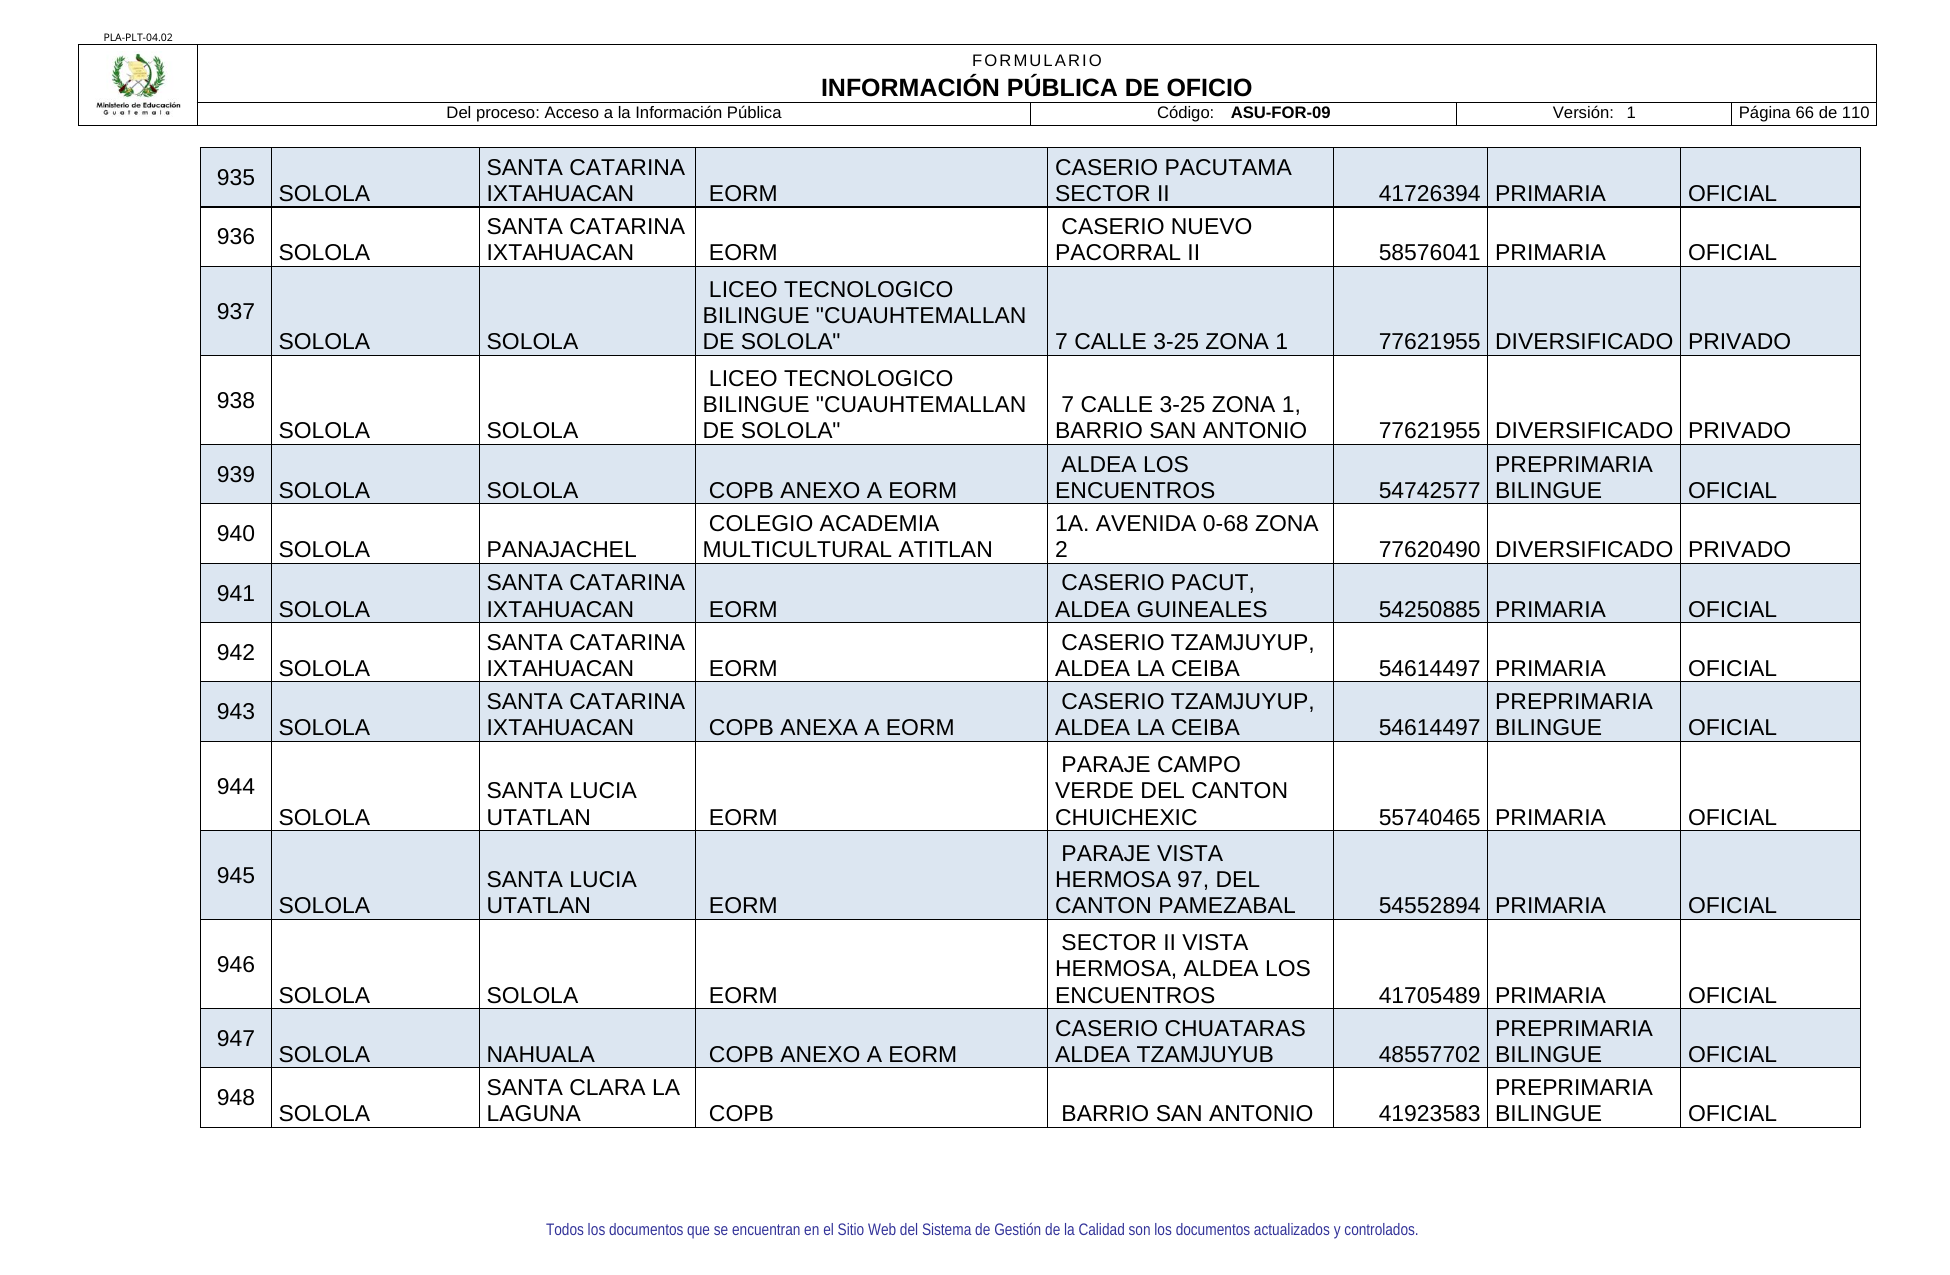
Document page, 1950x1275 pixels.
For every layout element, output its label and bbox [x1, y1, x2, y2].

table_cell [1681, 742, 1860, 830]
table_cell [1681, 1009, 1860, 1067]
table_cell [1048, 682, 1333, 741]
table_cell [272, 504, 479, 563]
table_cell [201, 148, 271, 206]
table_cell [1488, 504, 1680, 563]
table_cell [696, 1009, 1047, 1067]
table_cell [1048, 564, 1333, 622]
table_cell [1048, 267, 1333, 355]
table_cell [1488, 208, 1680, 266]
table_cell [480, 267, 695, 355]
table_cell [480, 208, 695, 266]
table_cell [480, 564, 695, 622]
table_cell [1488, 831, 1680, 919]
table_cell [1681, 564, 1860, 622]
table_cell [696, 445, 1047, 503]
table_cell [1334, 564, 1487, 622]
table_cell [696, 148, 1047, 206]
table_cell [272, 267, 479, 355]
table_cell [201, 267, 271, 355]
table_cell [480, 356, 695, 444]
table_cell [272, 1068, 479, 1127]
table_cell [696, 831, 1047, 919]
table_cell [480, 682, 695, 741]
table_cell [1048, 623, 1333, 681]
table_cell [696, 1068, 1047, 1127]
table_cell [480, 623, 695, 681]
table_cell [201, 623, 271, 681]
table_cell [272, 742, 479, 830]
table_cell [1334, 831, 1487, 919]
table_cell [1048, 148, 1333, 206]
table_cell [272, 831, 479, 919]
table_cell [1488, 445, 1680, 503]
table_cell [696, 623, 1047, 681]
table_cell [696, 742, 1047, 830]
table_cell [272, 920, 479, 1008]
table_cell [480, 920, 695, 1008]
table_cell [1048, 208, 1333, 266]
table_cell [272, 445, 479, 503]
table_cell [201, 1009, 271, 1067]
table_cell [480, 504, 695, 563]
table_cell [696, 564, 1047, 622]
picture [95, 51, 181, 117]
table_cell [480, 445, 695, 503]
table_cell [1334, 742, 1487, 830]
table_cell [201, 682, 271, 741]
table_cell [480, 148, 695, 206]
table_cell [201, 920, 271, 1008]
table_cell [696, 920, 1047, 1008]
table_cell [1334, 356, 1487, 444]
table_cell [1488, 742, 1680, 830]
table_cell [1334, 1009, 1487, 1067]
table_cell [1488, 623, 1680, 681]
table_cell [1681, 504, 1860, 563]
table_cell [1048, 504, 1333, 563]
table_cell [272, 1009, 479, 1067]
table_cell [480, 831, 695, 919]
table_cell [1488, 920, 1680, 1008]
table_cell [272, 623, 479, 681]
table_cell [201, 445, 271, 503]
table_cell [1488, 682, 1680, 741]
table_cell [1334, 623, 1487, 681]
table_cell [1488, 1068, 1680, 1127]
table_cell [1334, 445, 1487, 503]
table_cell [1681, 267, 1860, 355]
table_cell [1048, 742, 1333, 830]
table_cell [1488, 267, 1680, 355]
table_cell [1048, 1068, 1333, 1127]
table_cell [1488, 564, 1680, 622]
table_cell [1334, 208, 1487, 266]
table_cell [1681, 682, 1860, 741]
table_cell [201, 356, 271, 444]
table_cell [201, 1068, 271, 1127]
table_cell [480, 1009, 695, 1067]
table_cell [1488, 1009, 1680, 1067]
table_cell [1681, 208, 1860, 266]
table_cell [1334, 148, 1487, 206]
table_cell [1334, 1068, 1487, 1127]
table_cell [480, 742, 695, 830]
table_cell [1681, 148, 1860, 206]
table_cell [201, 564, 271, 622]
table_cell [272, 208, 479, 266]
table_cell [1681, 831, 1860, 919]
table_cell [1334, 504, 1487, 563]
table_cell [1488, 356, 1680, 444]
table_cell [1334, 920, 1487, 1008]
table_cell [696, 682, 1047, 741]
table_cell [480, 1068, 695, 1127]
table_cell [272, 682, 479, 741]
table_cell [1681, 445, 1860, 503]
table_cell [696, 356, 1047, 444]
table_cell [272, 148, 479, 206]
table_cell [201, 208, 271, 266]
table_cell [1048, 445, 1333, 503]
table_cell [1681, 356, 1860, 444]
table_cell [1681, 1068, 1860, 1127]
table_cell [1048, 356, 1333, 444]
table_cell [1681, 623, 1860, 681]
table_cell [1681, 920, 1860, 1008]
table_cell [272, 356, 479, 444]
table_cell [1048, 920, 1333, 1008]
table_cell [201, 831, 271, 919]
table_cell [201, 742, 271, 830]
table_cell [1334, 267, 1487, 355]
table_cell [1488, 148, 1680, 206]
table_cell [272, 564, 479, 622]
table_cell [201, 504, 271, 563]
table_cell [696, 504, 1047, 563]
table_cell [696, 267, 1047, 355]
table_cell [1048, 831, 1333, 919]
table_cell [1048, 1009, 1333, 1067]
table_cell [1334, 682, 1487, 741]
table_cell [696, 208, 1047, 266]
